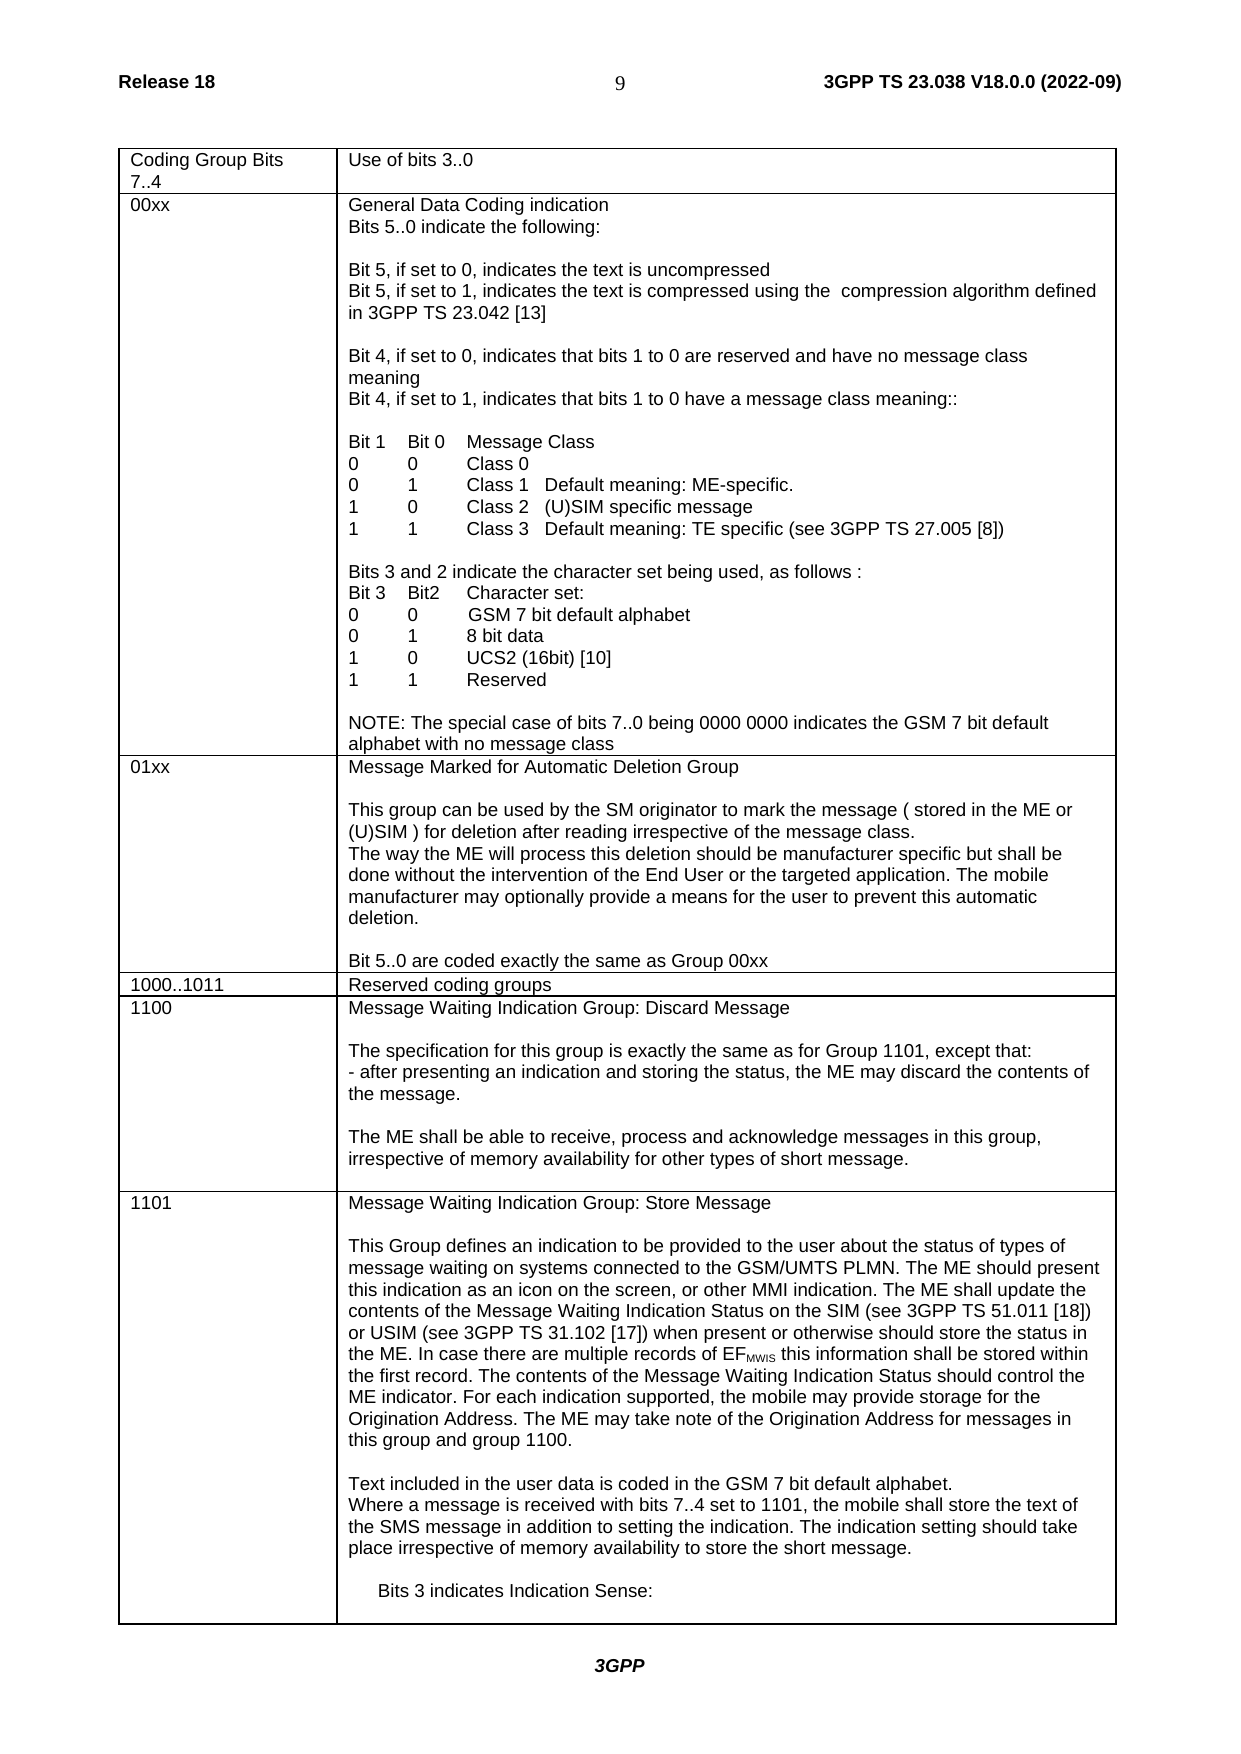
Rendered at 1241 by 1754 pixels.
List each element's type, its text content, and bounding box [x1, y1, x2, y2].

table_header Use of bits 3..0 [338, 149, 1115, 192]
table_header Coding Group Bits 7..4 [120, 149, 336, 192]
table_cell 00xx [120, 194, 336, 754]
table_cell 1000..1011 [120, 973, 336, 995]
table_cell General Data Coding indication Bits 5..0 indicate the following: Bit 5, if set to 0, indicates the text is uncompressed Bit 5, if set to 1, indicates the text is compressed using the compression algorithm defined in 3GPP TS 23.042 [13] Bit 4, if set to 0, indicates that bits 1 to 0 are reserved and have no message class meaning Bit 4, if set to 1, indicates that bits 1 to 0 have a message class meaning:: Bit 1 Bit 0 Message Class 0 0 Class 0 0 1 Class 1 Default meaning: ME-specific. 1 0 Class 2 (U)SIM specific message 1 1 Class 3 Default meaning: TE specific (see 3GPP TS 27.005 [8]) Bits 3 and 2 indicate the character set being used, as follows : Bit 3 Bit2 Character set: 0 0 GSM 7 bit default alphabet 0 1 8 bit data 1 0 UCS2 (16bit) [10] 1 1 Reserved NOTE: The special case of bits 7..0 being 0000 0000 indicates the GSM 7 bit default alphabet with no message class [338, 194, 1115, 754]
table_cell Message Marked for Automatic Deletion Group This group can be used by the SM originator to mark the message ( stored in the ME or (U)SIM ) for deletion after reading irrespective of the message class. The way the ME will process this deletion should be manufacturer specific but shall be done without the intervention of the End User or the targeted application. The mobile manufacturer may optionally provide a means for the user to prevent this automatic deletion. Bit 5..0 are coded exactly the same as Group 00xx [338, 756, 1115, 972]
table_cell 1100 [120, 997, 336, 1191]
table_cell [338, 1192, 1115, 1623]
table_cell 1101 [120, 1192, 336, 1623]
table_cell 01xx [120, 756, 336, 972]
table_cell Message Waiting Indication Group: Discard Message The specification for this group is exactly the same as for Group 1101, except that: - after presenting an indication and storing the status, the ME may discard the contents of the message. The ME shall be able to receive, process and acknowledge messages in this group, irrespective of memory availability for other types of short message. [338, 997, 1115, 1191]
table_cell Reserved coding groups [338, 973, 1115, 995]
